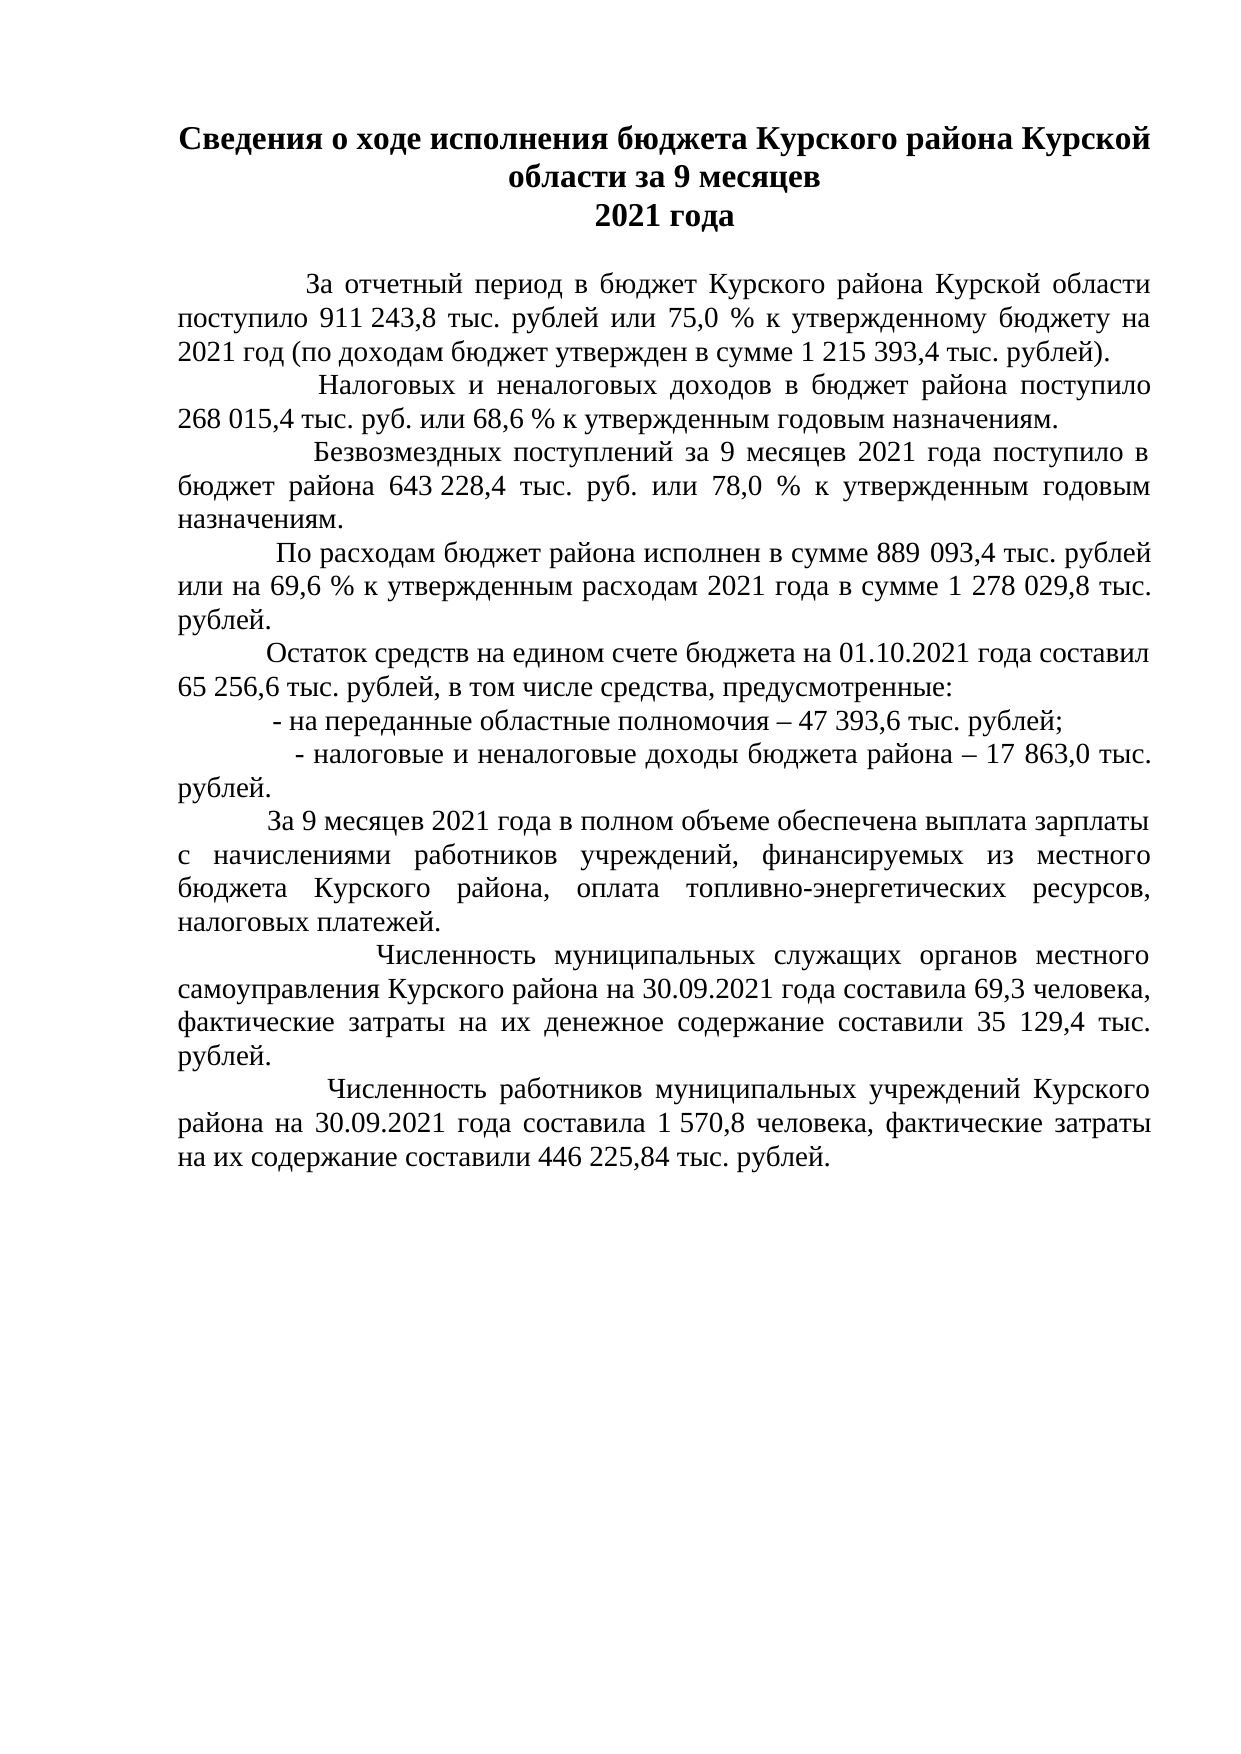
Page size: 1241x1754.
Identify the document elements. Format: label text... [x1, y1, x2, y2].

text Остаток средств на едином счете бюджета на 01.10.2021 года составил 65 256,6 тыс. рублей, в том числе средства, предусмотренные: [177, 636, 1152, 703]
text Численность работников муниципальных учреждений Курского района на 30.09.2021 года составила 1 570,8 человека, фактические затраты на их содержание составили 446 225,84 тыс. рублей. [177, 1072, 1152, 1172]
text По расходам бюджет района исполнен в сумме 889 093,4 тыс. рублей или на 69,6 % к утвержденным расходам 2021 года в сумме 1 278 029,8 тыс. рублей. [177, 535, 1152, 636]
text Сведения о ходе исполнения бюджета Курского района Курской области за 9 месяцев 2021 года [177, 118, 1152, 233]
text За отчетный период в бюджет Курского района Курской области поступило 911 243,8 тыс. рублей или 75,0 % к утвержденному бюджету на 2021 год (по доходам бюджет утвержден в сумме 1 215 393,4 тыс. рублей). [177, 267, 1152, 367]
text Налоговых и неналоговых доходов в бюджет района поступило 268 015,4 тыс. руб. или 68,6 % к утвержденным годовым назначениям. [177, 367, 1152, 434]
text За 9 месяцев 2021 года в полном объеме обеспечена выплата зарплаты с начислениями работников учреждений, финансируемых из местного бюджета Курского района, оплата топливно-энергетических ресурсов, налоговых платежей. [177, 803, 1152, 937]
text Безвозмездных поступлений за 9 месяцев 2021 года поступило в бюджет района 643 228,4 тыс. руб. или 78,0 % к утвержденным годовым назначениям. [177, 434, 1152, 535]
text - налоговые и неналоговые доходы бюджета района – 17 863,0 тыс. рублей. [177, 736, 1152, 803]
text - на переданные областные полномочия – 47 393,6 тыс. рублей; [177, 703, 1152, 736]
text Численность муниципальных служащих органов местного самоуправления Курского района на 30.09.2021 года составила 69,3 человека, фактические затраты на их денежное содержание составили 35 129,4 тыс. рублей. [177, 937, 1152, 1072]
